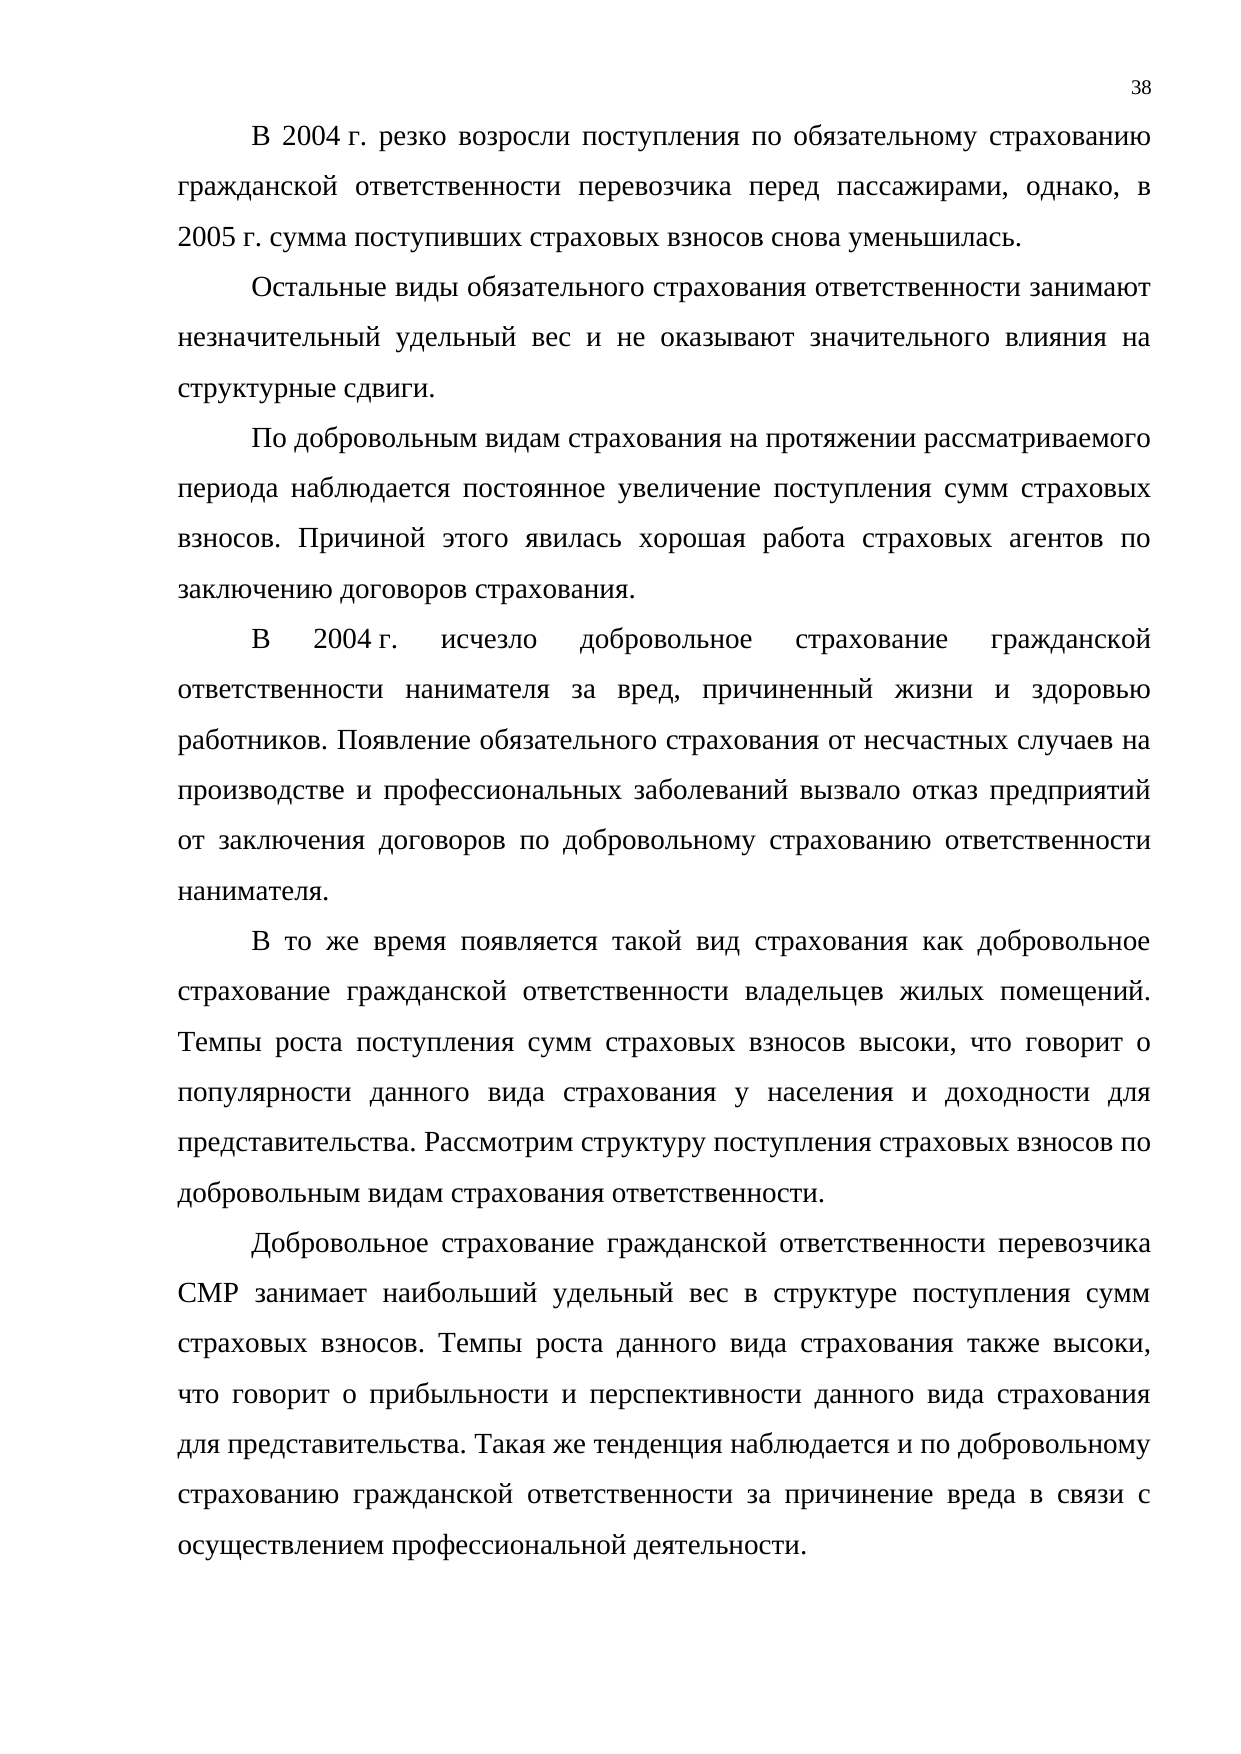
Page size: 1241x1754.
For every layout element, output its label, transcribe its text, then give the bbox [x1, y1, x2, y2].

text По добровольным видам страхования на протяжении рассматриваемого периода наблюдается постоянное увеличение поступления сумм страховых взносов. Причиной этого явилась хорошая работа страховых агентов по заключению договоров страхования. [177, 420, 1152, 604]
text Добровольное страхование гражданской ответственности перевозчика СМР занимает наибольший удельный вес в структуре поступления сумм страховых взносов. Темпы роста данного вида страхования также высоки, что говорит о прибыльности и перспективности данного вида страхования для представительства. Такая же тенденция наблюдается и по добровольному страхованию гражданской ответственности за причинение вреда в связи с осуществлением профессиональной деятельности. [177, 1225, 1152, 1560]
text В то же время появляется такой вид страхования как добровольное страхование гражданской ответственности владельцев жилых помещений. Темпы роста поступления сумм страховых взносов высоки, что говорит о популярности данного вида страхования у населения и доходности для представительства. Рассмотрим структуру поступления страховых взносов по добровольным видам страхования ответственности. [177, 923, 1152, 1208]
text Остальные виды обязательного страхования ответственности занимают незначительный удельный вес и не оказывают значительного влияния на структурные сдвиги. [177, 269, 1152, 403]
text В 2004 г. резко возросли поступления по обязательному страхованию гражданской ответственности перевозчика перед пассажирами, однако, в 2005 г. сумма поступивших страховых взносов снова уменьшилась. [177, 118, 1152, 252]
text В 2004 г. исчезло добровольное страхование гражданской ответственности нанимателя за вред, причиненный жизни и здоровью работников. Появление обязательного страхования от несчастных случаев на производстве и профессиональных заболеваний вызвало отказ предприятий от заключения договоров по добровольному страхованию ответственности нанимателя. [177, 621, 1152, 906]
